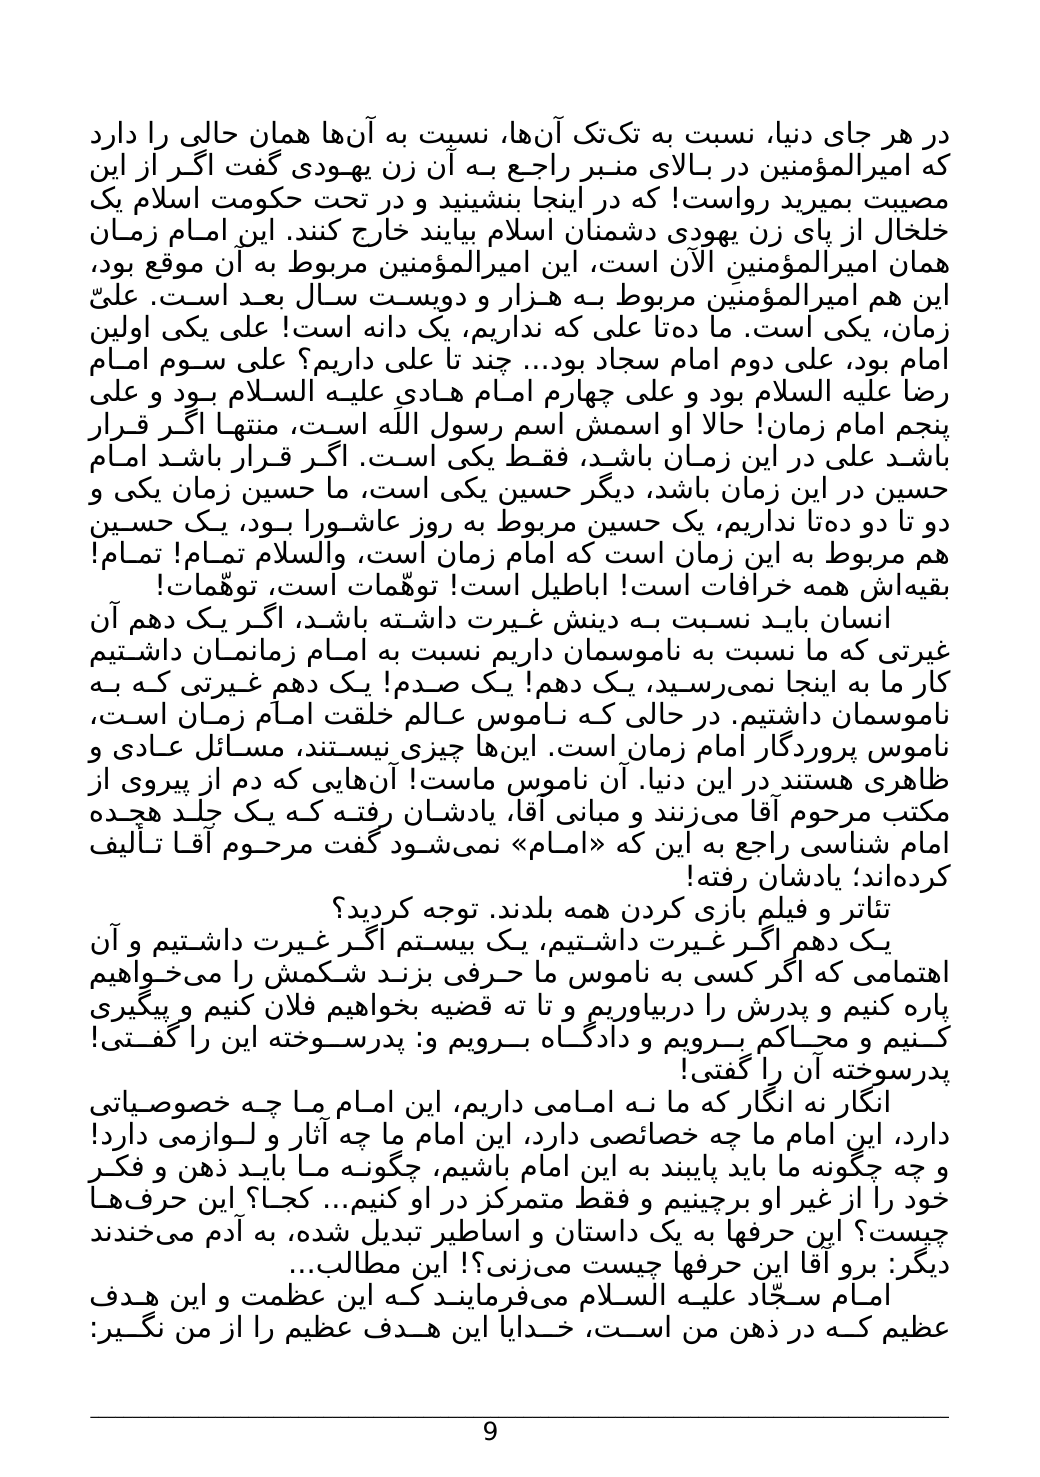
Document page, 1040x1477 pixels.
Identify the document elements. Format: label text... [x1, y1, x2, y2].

text یک دهم اگر غیرت داشتیم، یک بیستم اگر غیرت داشتیم و آن اهتمامی که اگر کسی به ناموس ما حرفی بزند شکمش را می‌خواهیم پاره کنیم و پدرش را دربیاوریم و تا ته قضیه بخواهیم فلان کنیم و پیگیری کنیم و محاکم برویم و دادگاه برویم و: پدرسوخته این را گفتی! پدرسوخته آن را گفتی! [89, 925, 951, 1086]
text انگار نه انگار که ما نه امامی داریم، این امام ما چه خصوصیاتی دارد، این امام ما چه خصائصی دارد، این امام ما چه آثار و لوازمی دارد! و چه چگونه ما باید پایبند به این امام باشیم، چگونه ما باید ذهن و فکر خود را از غیر او برچینیم و فقط متمرکز در او کنیم... کجا؟ این حرف‌ها چیست؟ این حرفها به یک داستان و اساطیر تبدیل شده، به آدم می‌خندند دیگر: برو آقا این حرفها چیست می‌زنی؟! این مطالب... [89, 1086, 951, 1280]
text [89, 118, 951, 602]
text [89, 1280, 951, 1344]
text انسان باید نسبت به دینش غیرت داشته باشد، اگر یک دهم آن غیرتی که ما نسبت به ناموسمان داریم نسبت به امام زمانمان داشتیم کار ما به اینجا نمی‌رسید، یک دهم! یک صدم! یک دهمِ غیرتی که به ناموسمان داشتیم. در حالی که ناموس عالم خلقت امام زمان است، ناموس پروردگار امام زمان است. این‌ها چیزی نیستند، مسائل عادی و ظاهری هستند در این دنیا. آن ناموس ماست! آن‌هایی که دم از پیروی از مکتب مرحوم آقا می‌زنند و مبانی آقا، یادشان رفته که یک جلد هجده امام شناسی راجع به این که «امام» نمی‌شود گفت مرحوم آقا تألیف کرده‌اند؛ یادشان رفته! [89, 602, 951, 893]
text تئاتر و فیلم بازی کردن همه بلدند. توجه کردید؟ [89, 893, 951, 925]
